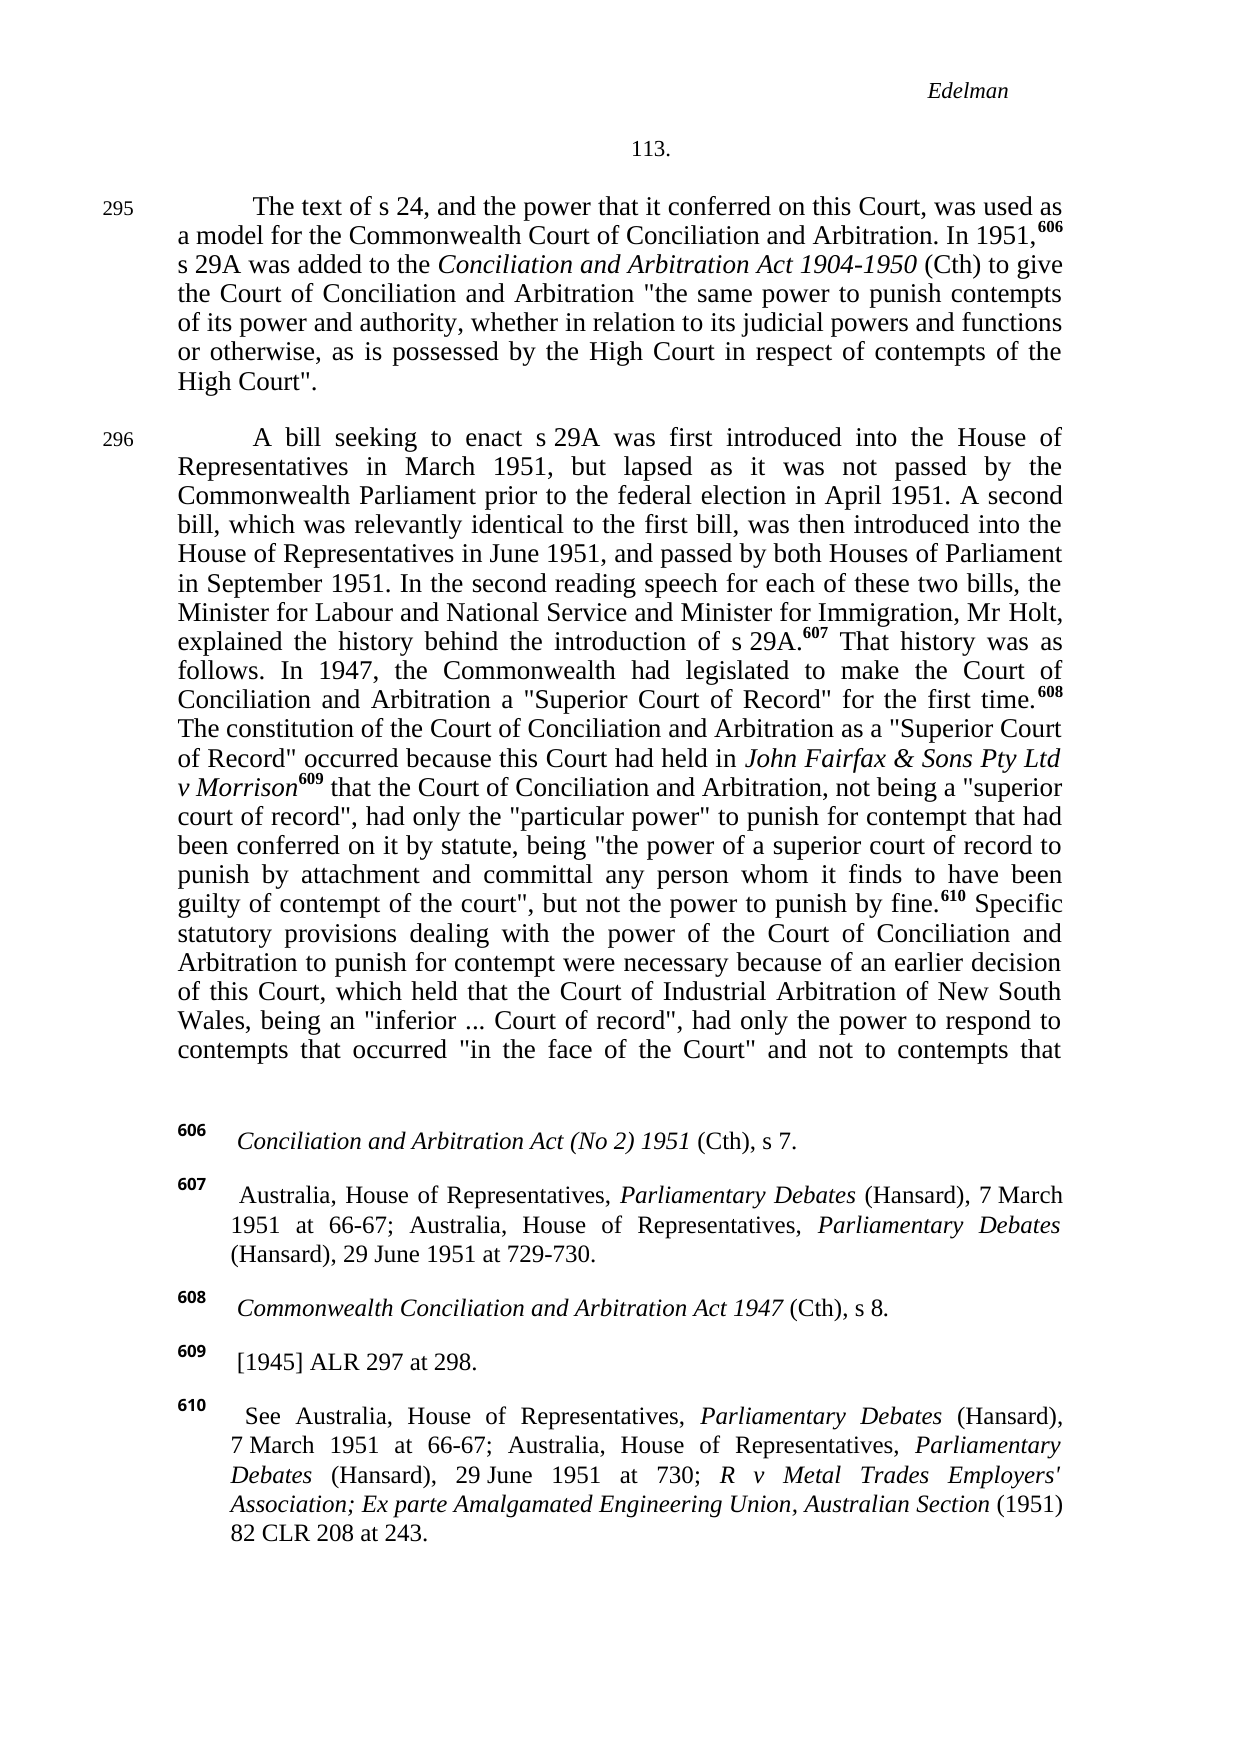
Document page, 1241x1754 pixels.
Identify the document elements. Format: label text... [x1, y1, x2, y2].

list The text of s 24, and the power that it conferred on this Court, was used as a model for the Commonwealth Court of Conciliation and Arbitration. In 1951, s 29A was added to the Conciliation and Arbitration Act 1904-1950 (Cth) to give the Court of Conciliation and Arbitration "the same power to punish contempts of its power and authority, whether in relation to its judicial powers and functions or otherwise, as is possessed by the High Court in respect of contempts of the High Court". [102, 192, 1063, 396]
list A bill seeking to enact s 29A was first introduced into the House of Representatives in March 1951, but lapsed as it was not passed by the Commonwealth Parliament prior to the federal election in April 1951. A second bill, which was relevantly identical to the first bill, was then introduced into the House of Representatives in June 1951, and passed by both Houses of Parliament in September 1951. In the second reading speech for each of these two bills, the Minister for Labour and National Service and Minister for Immigration, Mr Holt, explained the history behind the introduction of s 29A. That history was as follows. In 1947, the Commonwealth had legislated to make the Court of Conciliation and Arbitration a "Superior Court of Record" for the first time. The constitution of the Court of Conciliation and Arbitration as a "Superior Court of Record" occurred because this Court had held in John Fairfax & Sons Pty Ltd v Morrison that the Court of Conciliation and Arbitration, not being a "superior court of record", had only the "particular power" to punish for contempt that had been conferred on it by statute, being "the power of a superior court of record to punish by attachment and committal any person whom it finds to have been guilty of contempt of the court", but not the power to punish by fine. Specific statutory provisions dealing with the power of the Court of Conciliation and Arbitration to punish for contempt were necessary because of an earlier decision of this Court, which held that the Court of Industrial Arbitration of New South Wales, being an "inferior ... Court of record", had only the power to respond to contempts that occurred "in the face of the Court" and not to contempts that occurred outside the Court. But, despite the creation of the Court of Conciliation and Arbitration as a "Superior Court of Record" by the Commonwealth Conciliation and Arbitration Act 1904-1947 (Cth) ("the 1947 Act") as amended, in 1951 a majority of this Court held that the specific provisions concerning contempt that had been included in the 1947 Act (which had replaced the contempt provision considered by this Court in John Fairfax & Sons Pty Ltd v Morrison) had effectively codified the rules concerning contempt and had therefore excluded what was thought to be the common law jurisdiction of a superior court of record concerning contempt. [102, 423, 1063, 1064]
